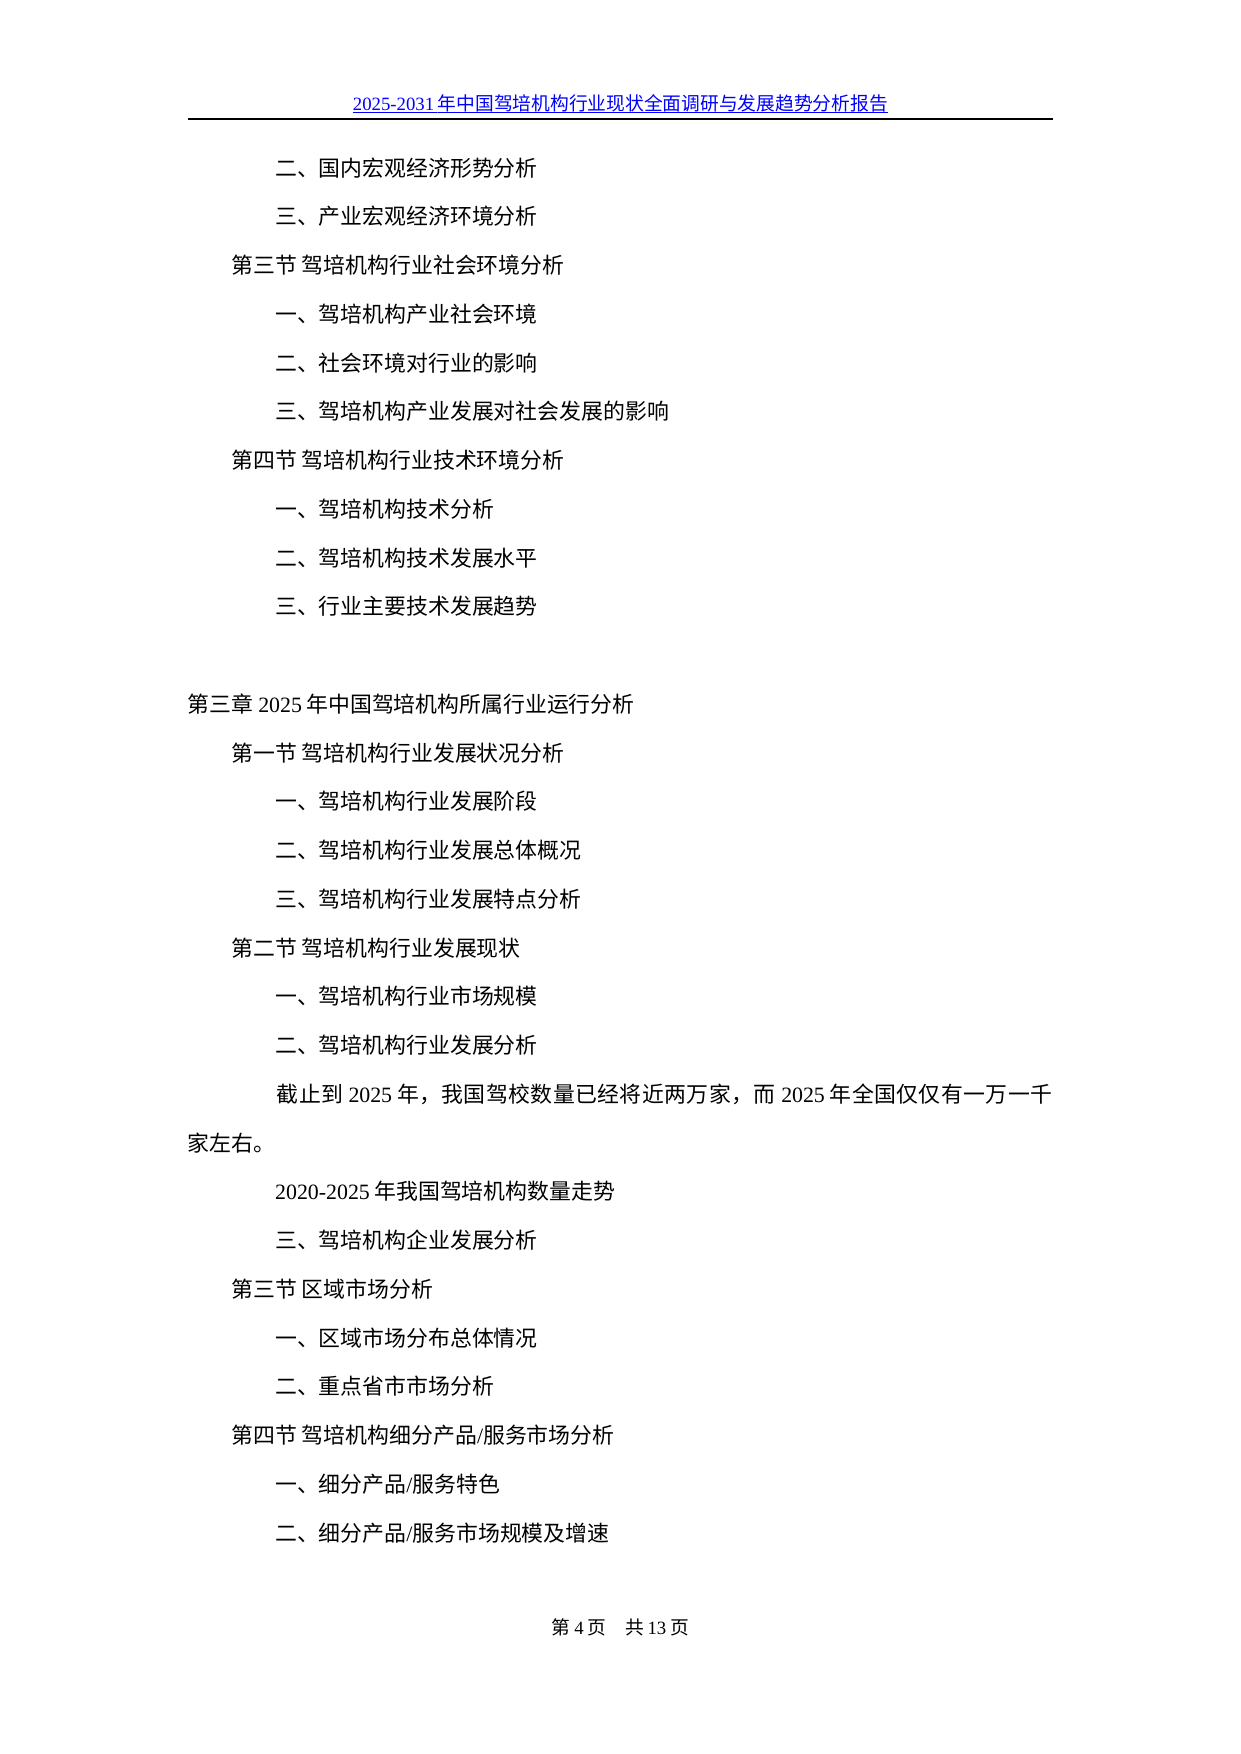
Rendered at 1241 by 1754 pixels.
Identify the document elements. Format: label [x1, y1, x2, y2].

text [187, 150, 1053, 1548]
